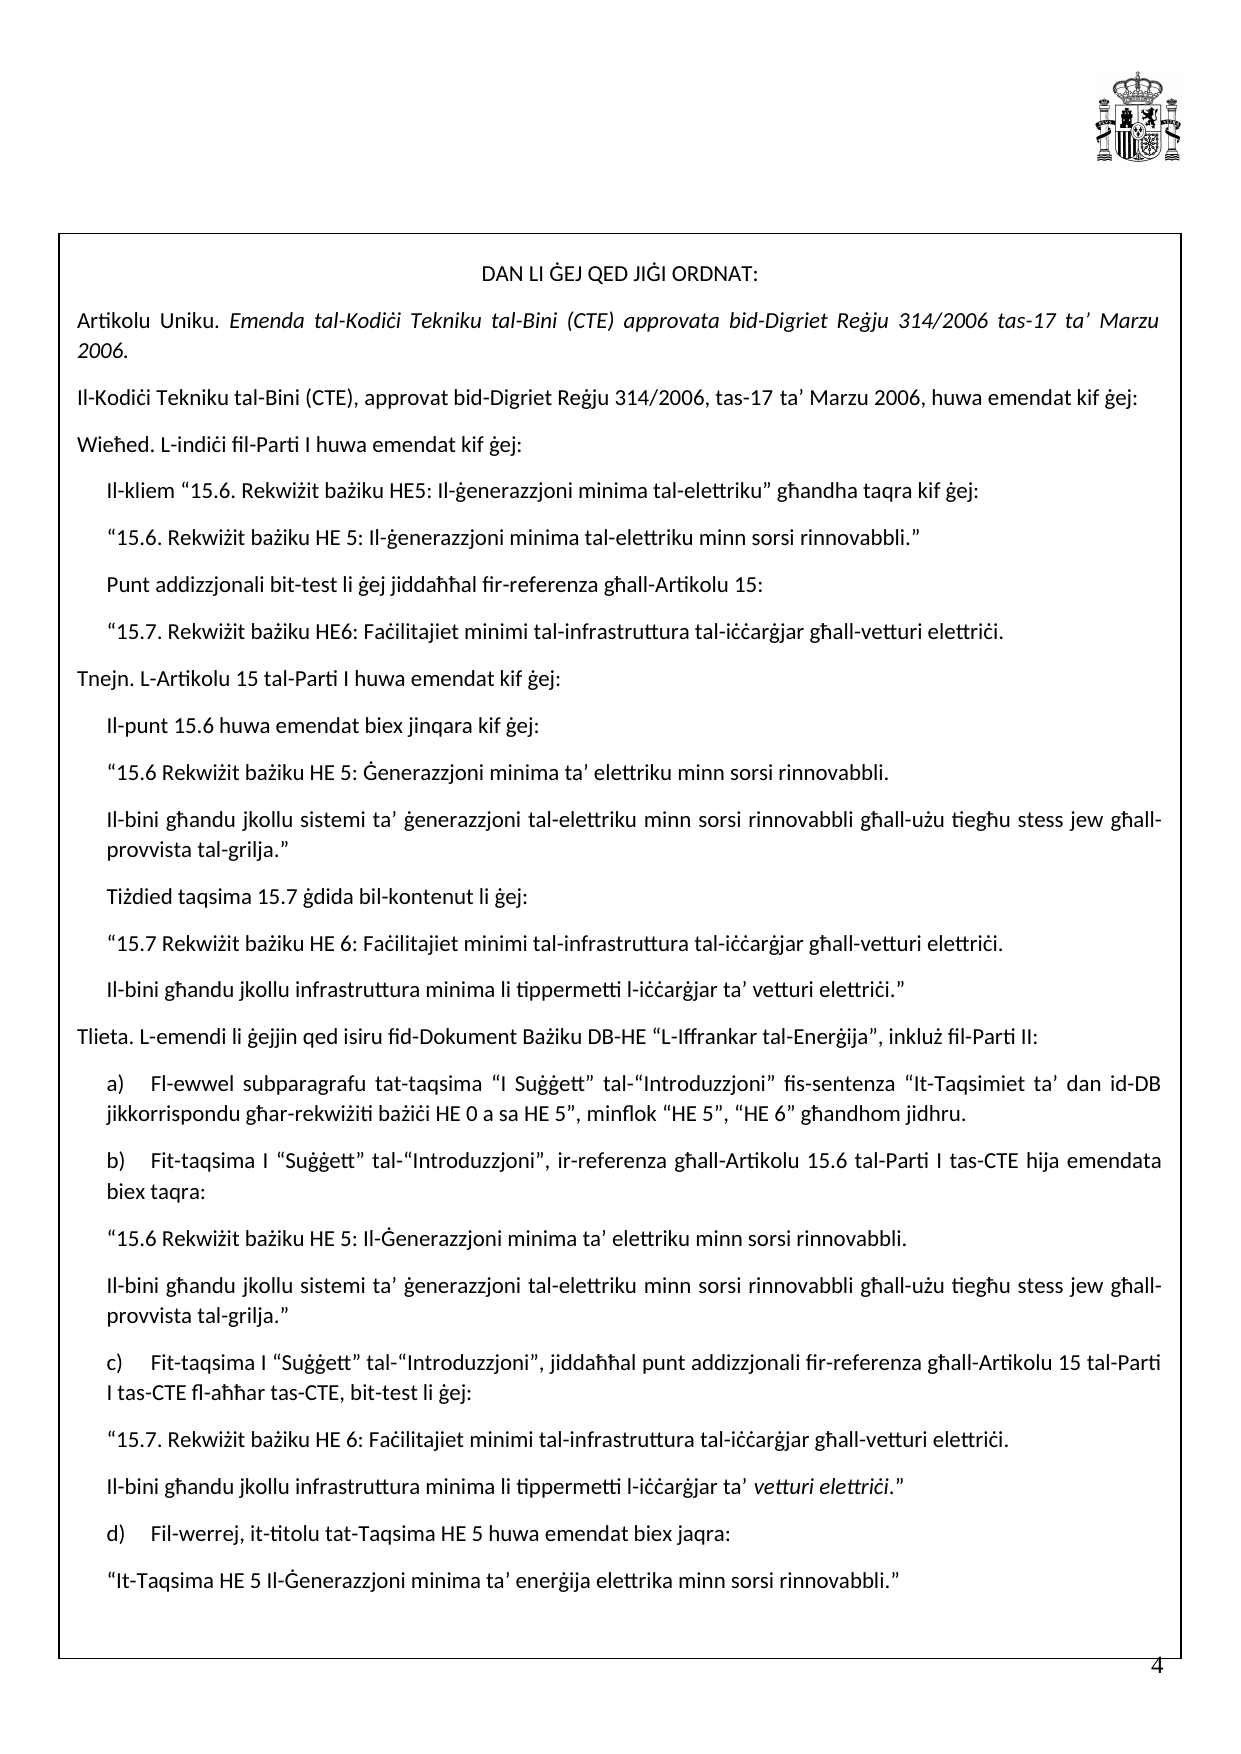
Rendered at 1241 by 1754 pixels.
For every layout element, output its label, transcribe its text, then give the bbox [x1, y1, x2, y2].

text “15.7. Rekwiżit bażiku HE 6: Faċilitajiet minimi tal-infrastruttura tal-iċċarġjar għall-vetturi elettriċi. [106, 1425, 1163, 1453]
list Fit-taqsima I “Suġġett” tal-“Introduzzjoni”, jiddaħħal punt addizzjonali fir-referenza għall-Artikolu 15 tal-Parti I tas-CTE fl-aħħar tas-CTE, bit-test li ġej: [106, 1348, 1163, 1406]
text Il-bini għandu jkollu sistemi ta’ ġenerazzjoni tal-elettriku minn sorsi rinnovabbli għall-użu tiegħu stess jew għall-provvista tal-grilja.” [106, 1271, 1163, 1329]
text DAN LI ĠEJ QED JIĠI ORDNAT: [77, 259, 1163, 287]
text Punt addizzjonali bit-test li ġej jiddaħħal fir-referenza għall-Artikolu 15: [106, 570, 1163, 598]
list Fl-ewwel subparagrafu tat-taqsima “I Suġġett” tal-“Introduzzjoni” fis-sentenza “It-Taqsimiet ta’ dan id-DB jikkorrispondu għar-rekwiżiti bażiċi HE 0 a sa HE 5”, minflok “HE 5”, “HE 6” għandhom jidhru. [106, 1069, 1163, 1128]
text “15.6 Rekwiżit bażiku HE 5: Il-Ġenerazzjoni minima ta’ elettriku minn sorsi rinnovabbli. [106, 1224, 1163, 1252]
text “15.6. Rekwiżit bażiku HE 5: Il-ġenerazzjoni minima tal-elettriku minn sorsi rinnovabbli.” [106, 523, 1163, 552]
text “15.7 Rekwiżit bażiku HE 6: Faċilitajiet minimi tal-infrastruttura tal-iċċarġjar għall-vetturi elettriċi. [106, 929, 1163, 957]
text Il-kliem “15.6. Rekwiżit bażiku HE5: Il-ġenerazzjoni minima tal-elettriku” għandha taqra kif ġej: [106, 477, 1163, 505]
text Wieħed. L-indiċi fil-Parti I huwa emendat kif ġej: [77, 430, 1163, 458]
text Tiżdied taqsima 15.7 ġdida bil-kontenut li ġej: [106, 882, 1163, 910]
text Il-punt 15.6 huwa emendat biex jinqara kif ġej: [106, 711, 1163, 739]
text Tlieta. L-emendi li ġejjin qed isiru fid-Dokument Bażiku DB-HE “L-Iffrankar tal-Enerġija”, inkluż fil-Parti II: [77, 1022, 1163, 1051]
text Il-bini għandu jkollu infrastruttura minima li tippermetti l-iċċarġjar ta’ vetturi elettriċi.” [106, 1472, 1163, 1500]
list Fil-werrej, it-titolu tat-Taqsima HE 5 huwa emendat biex jaqra: [106, 1519, 1163, 1547]
text “It-Taqsima HE 5 Il-Ġenerazzjoni minima ta’ enerġija elettrika minn sorsi rinnovabbli.” [106, 1566, 1163, 1594]
text Il-bini għandu jkollu infrastruttura minima li tippermetti l-iċċarġjar ta’ vetturi elettriċi.” [106, 976, 1163, 1004]
text “15.7. Rekwiżit bażiku HE6: Faċilitajiet minimi tal-infrastruttura tal-iċċarġjar għall-vetturi elettriċi. [106, 617, 1163, 645]
text Artikolu Uniku. Emenda tal-Kodiċi Tekniku tal-Bini (CTE) approvata bid-Digriet Reġju 314/2006 tas-17 ta’ Marzu 2006. [77, 306, 1163, 364]
text “15.6 Rekwiżit bażiku HE 5: Ġenerazzjoni minima ta’ elettriku minn sorsi rinnovabbli. [106, 758, 1163, 786]
list Fit-taqsima I “Suġġett” tal-“Introduzzjoni”, ir-referenza għall-Artikolu 15.6 tal-Parti I tas-CTE hija emendata biex taqra: [106, 1147, 1163, 1205]
text Tnejn. L-Artikolu 15 tal-Parti I huwa emendat kif ġej: [77, 664, 1163, 692]
text Il-Kodiċi Tekniku tal-Bini (CTE), approvat bid-Digriet Reġju 314/2006, tas-17 ta’ Marzu 2006, huwa emendat kif ġej: [77, 383, 1163, 411]
picture [1094, 71, 1182, 164]
text Il-bini għandu jkollu sistemi ta’ ġenerazzjoni tal-elettriku minn sorsi rinnovabbli għall-użu tiegħu stess jew għall-provvista tal-grilja.” [106, 805, 1163, 863]
